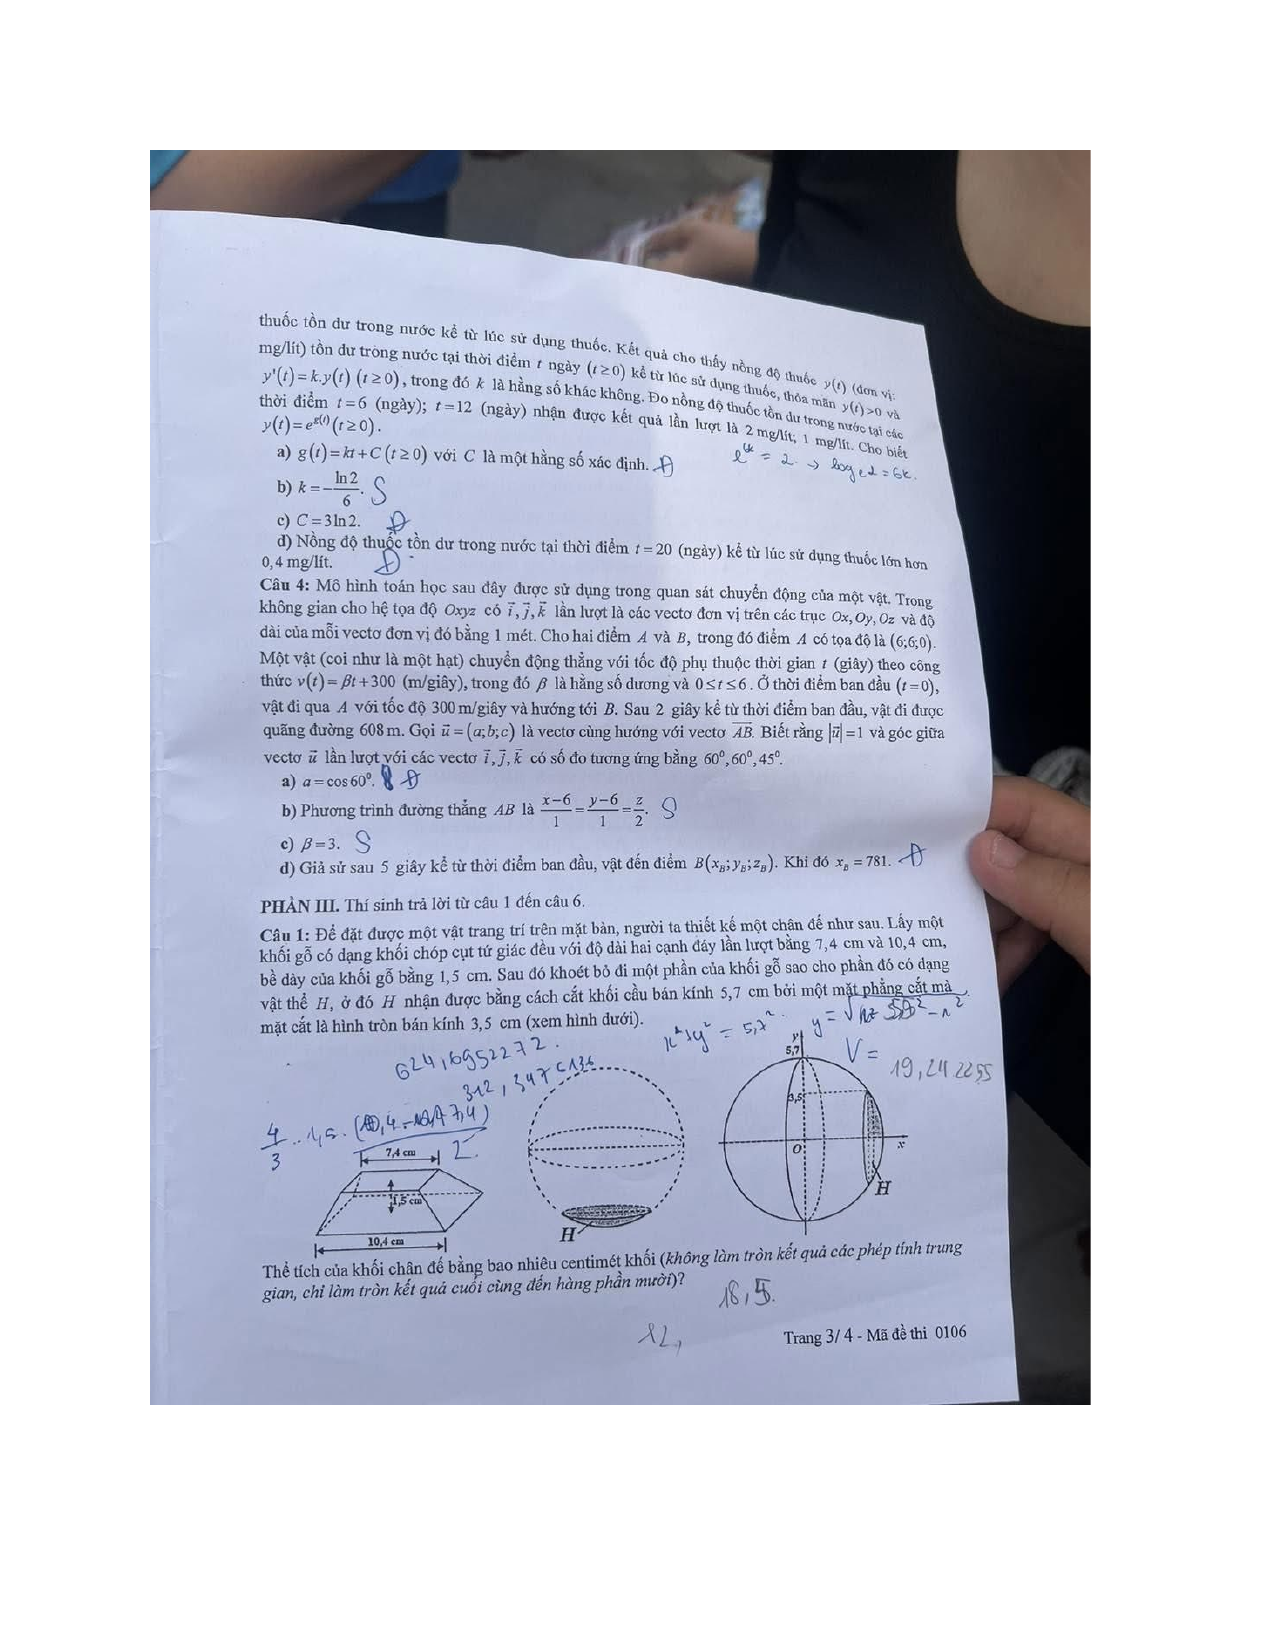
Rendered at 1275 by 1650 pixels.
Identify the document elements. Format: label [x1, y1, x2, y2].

picture [150, 150, 1091, 1405]
